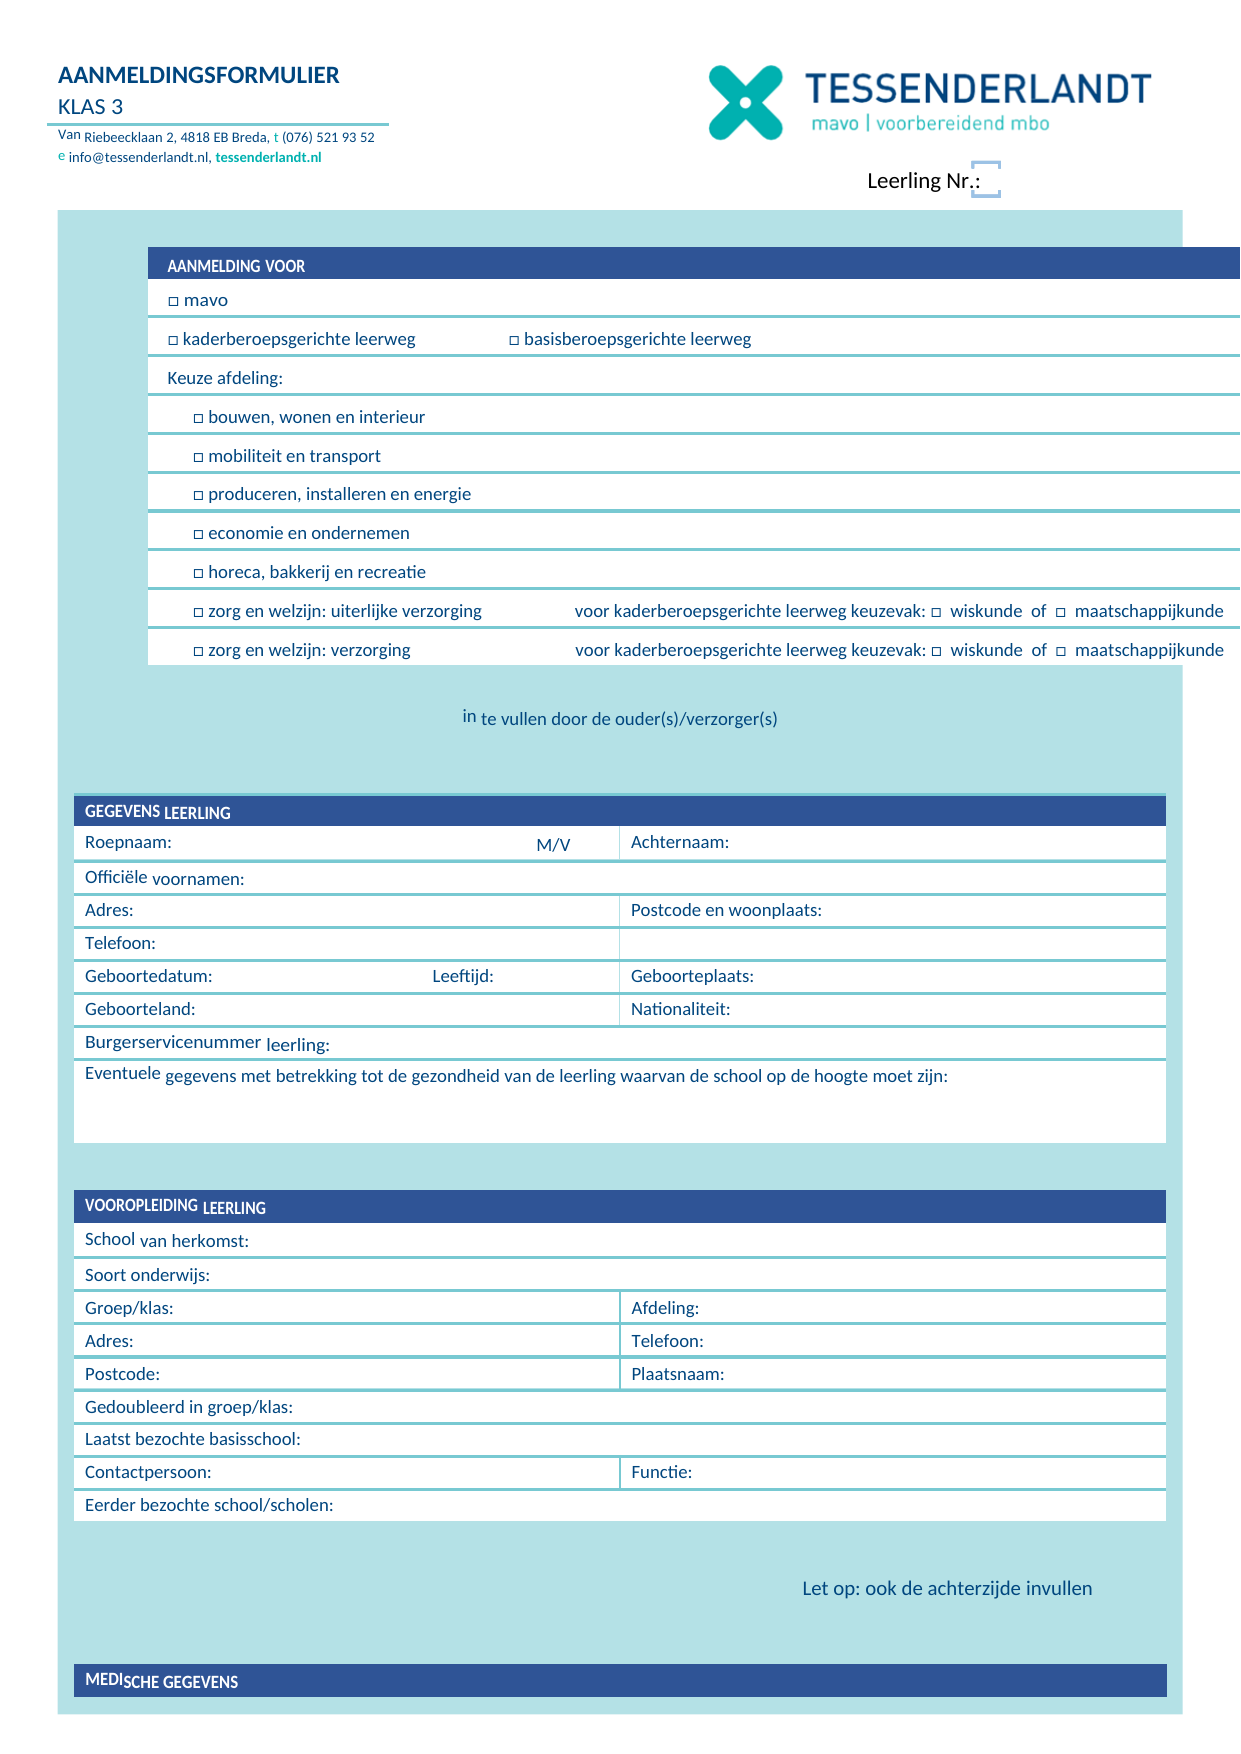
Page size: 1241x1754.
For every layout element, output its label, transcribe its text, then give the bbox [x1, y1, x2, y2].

table_cell Achternaam: [620, 826, 1166, 859]
table_cell Plaatsnaam: [621, 1359, 1166, 1388]
text in te vullen door de ouder(s)/verzorger(s) [148, 704, 1092, 730]
table_cell Postcode: [74, 1359, 619, 1388]
table_header GEGEVENS LEERLING [74, 796, 1166, 826]
table_cell Adres: [74, 1325, 619, 1355]
table_cell e info@tessenderlandt.nl, tessenderlandt.nl [47, 146, 389, 166]
table_cell [620, 929, 1166, 959]
table_cell Laatst bezochte basisschool: [74, 1425, 1166, 1455]
table_cell □ bouwen, wonen en interieur [148, 396, 1240, 432]
table_cell Geboorteplaats: [620, 962, 1166, 992]
table_cell Adres: [74, 896, 619, 926]
table_cell □ zorg en welzijn: uiterlijke verzorging voor kaderberoepsgerichte leerweg keuzevak: □ wiskunde of □ maatschappijkunde [148, 590, 1240, 626]
table_cell KLAS 3 [47, 92, 389, 122]
table_header AANMELDING VOOR [148, 247, 1240, 279]
table_cell Keuze afdeling: [148, 357, 1240, 393]
table_cell □ zorg en welzijn: verzorging voor kaderberoepsgerichte leerweg keuzevak: □ wiskunde of □ maatschappijkunde [148, 629, 1240, 665]
table_cell Functie: [621, 1458, 1166, 1488]
table_cell Afdeling: [621, 1292, 1166, 1322]
table_cell Roepnaam: M/V [74, 826, 619, 859]
table_cell □ economie en ondernemen [148, 513, 1240, 548]
table_cell Contactpersoon: [74, 1458, 619, 1488]
table_cell Groep/klas: [74, 1292, 619, 1322]
table_cell Telefoon: [621, 1325, 1166, 1355]
table_cell Geboorteland: [74, 995, 619, 1025]
table_header AANMELDINGSFORMULIER [47, 59, 389, 92]
table_header VOOROPLEIDING LEERLING [74, 1190, 1166, 1223]
table_cell Soort onderwijs: [74, 1259, 1166, 1289]
table_cell Geboortedatum: Leeftijd: [74, 962, 619, 992]
table_cell Burgerservicenummer leerling: [74, 1028, 1166, 1058]
table_header MEDISCHE GEGEVENS [74, 1664, 1167, 1697]
table_cell Gedoubleerd in groep/klas: [74, 1392, 1166, 1422]
picture [701, 59, 1157, 146]
table_cell Nationaliteit: [620, 995, 1166, 1025]
table_cell □ kaderberoepsgerichte leerweg □ basisberoepsgerichte leerweg [148, 318, 1240, 354]
table_cell □ horeca, bakkerij en recreatie [148, 551, 1240, 587]
table_cell Postcode en woonplaats: [620, 896, 1166, 926]
table_cell □ mavo [148, 279, 1240, 315]
table_cell School van herkomst: [74, 1223, 1166, 1256]
text Let op: ook de achterzijde invullen [148, 1575, 1092, 1601]
table_cell □ mobiliteit en transport [148, 435, 1240, 471]
table_cell □ produceren, installeren en energie [148, 474, 1240, 509]
table_cell Officiële voornamen: [74, 863, 1166, 893]
table_cell Van Riebeecklaan 2, 4818 EB Breda, t (076) 521 93 52 [47, 126, 389, 146]
table_cell Telefoon: [74, 929, 619, 959]
table_cell Eerder bezochte school/scholen: [74, 1491, 1166, 1521]
table_cell Eventuele gegevens met betrekking tot de gezondheid van de leerling waarvan de school op de hoogte moet zijn: [74, 1061, 1166, 1143]
